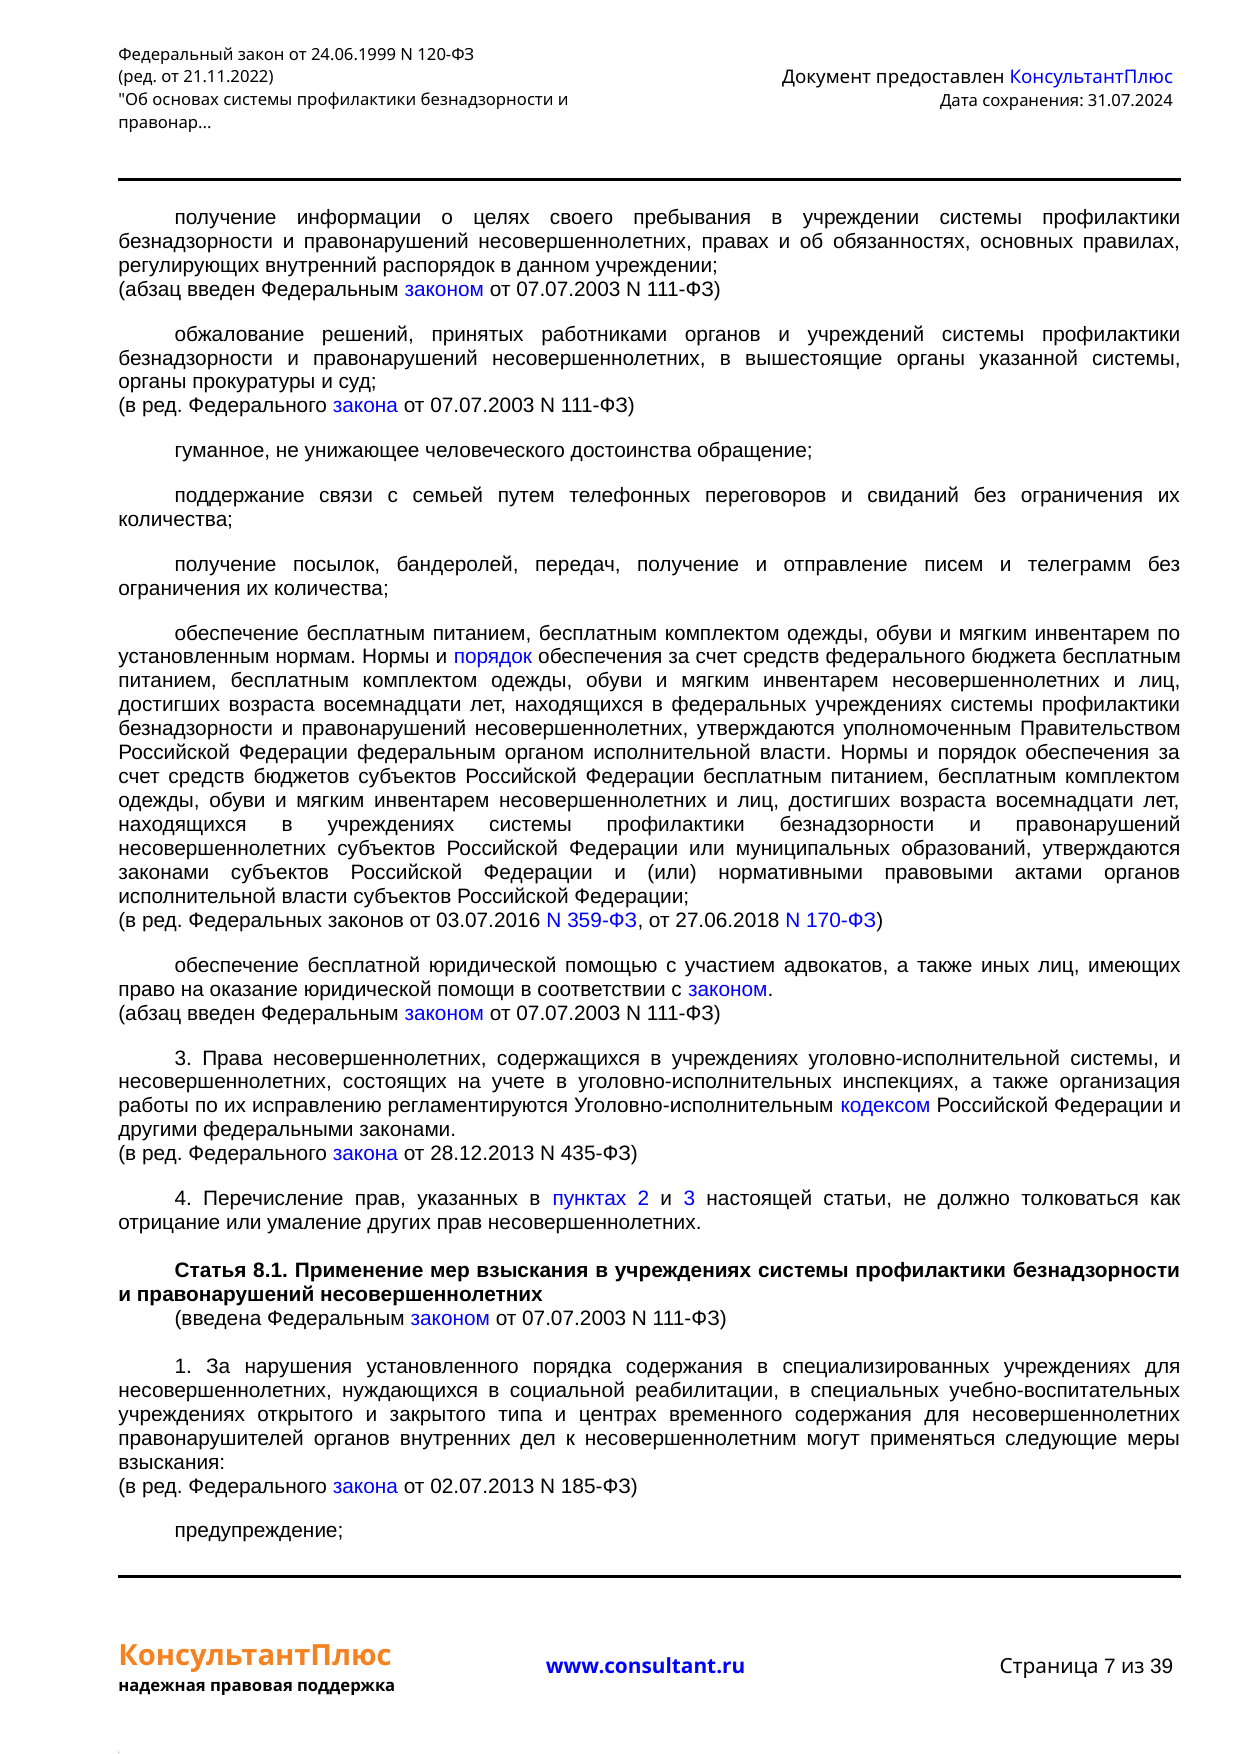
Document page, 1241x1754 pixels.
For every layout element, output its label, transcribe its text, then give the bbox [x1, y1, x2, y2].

text (абзац введен Федеральным законом от 07.07.2003 N 111-ФЗ) [118, 1001, 1181, 1024]
text поддержание связи с семьей путем телефонных переговоров и свиданий без ограничения их количества; [118, 483, 1181, 531]
text обеспечение бесплатным питанием, бесплатным комплектом одежды, обуви и мягким инвентарем по установленным нормам. Нормы и порядок обеспечения за счет средств федерального бюджета бесплатным питанием, бесплатным комплектом одежды, обуви и мягким инвентарем несовершеннолетних и лиц, достигших возраста восемнадцати лет, находящихся в федеральных учреждениях системы профилактики безнадзорности и правонарушений несовершеннолетних, утверждаются уполномоченным Правительством Российской Федерации федеральным органом исполнительной власти. Нормы и порядок обеспечения за счет средств бюджетов субъектов Российской Федерации бесплатным питанием, бесплатным комплектом одежды, обуви и мягким инвентарем несовершеннолетних и лиц, достигших возраста восемнадцати лет, находящихся в учреждениях системы профилактики безнадзорности и правонарушений несовершеннолетних субъектов Российской Федерации или муниципальных образований, утверждаются законами субъектов Российской Федерации и (или) нормативными правовыми актами органов исполнительной власти субъектов Российской Федерации; [118, 620, 1181, 908]
text (в ред. Федеральных законов от 03.07.2016 N 359-ФЗ, от 27.06.2018 N 170-ФЗ) [118, 908, 1181, 932]
text 4. Перечисление прав, указанных в пунктах 2 и 3 настоящей статьи, не должно толковаться как отрицание или умаление других прав несовершеннолетних. [118, 1186, 1181, 1234]
title Статья 8.1. Применение мер взыскания в учреждениях системы профилактики безнадзорности и правонарушений несовершеннолетних [118, 1258, 1181, 1306]
text (в ред. Федерального закона от 07.07.2003 N 111-ФЗ) [118, 393, 1181, 417]
text получение посылок, бандеролей, передач, получение и отправление писем и телеграмм без ограничения их количества; [118, 552, 1181, 599]
text получение информации о целях своего пребывания в учреждении системы профилактики безнадзорности и правонарушений несовершеннолетних, правах и об обязанностях, основных правилах, регулирующих внутренний распорядок в данном учреждении; [118, 205, 1181, 277]
text (в ред. Федерального закона от 02.07.2013 N 185-ФЗ) [118, 1473, 1181, 1497]
text 3. Права несовершеннолетних, содержащихся в учреждениях уголовно-исполнительной системы, и несовершеннолетних, состоящих на учете в уголовно-исполнительных инспекциях, а также организация работы по их исправлению регламентируются Уголовно-исполнительным кодексом Российской Федерации и другими федеральными законами. [118, 1045, 1181, 1141]
text гуманное, не унижающее человеческого достоинства обращение; [118, 438, 1181, 462]
text обжалование решений, принятых работниками органов и учреждений системы профилактики безнадзорности и правонарушений несовершеннолетних, в вышестоящие органы указанной системы, органы прокуратуры и суд; [118, 321, 1181, 393]
text (в ред. Федерального закона от 28.12.2013 N 435-ФЗ) [118, 1141, 1181, 1165]
text предупреждение; [118, 1518, 1181, 1542]
text 1. За нарушения установленного порядка содержания в специализированных учреждениях для несовершеннолетних, нуждающихся в социальной реабилитации, в специальных учебно-воспитательных учреждениях открытого и закрытого типа и центрах временного содержания для несовершеннолетних правонарушителей органов внутренних дел к несовершеннолетним могут применяться следующие меры взыскания: [118, 1354, 1181, 1473]
text обеспечение бесплатной юридической помощью с участием адвокатов, а также иных лиц, имеющих право на оказание юридической помощи в соответствии с законом. [118, 953, 1181, 1001]
text (абзац введен Федеральным законом от 07.07.2003 N 111-ФЗ) [118, 277, 1181, 301]
text (введена Федеральным законом от 07.07.2003 N 111-ФЗ) [118, 1306, 1181, 1330]
